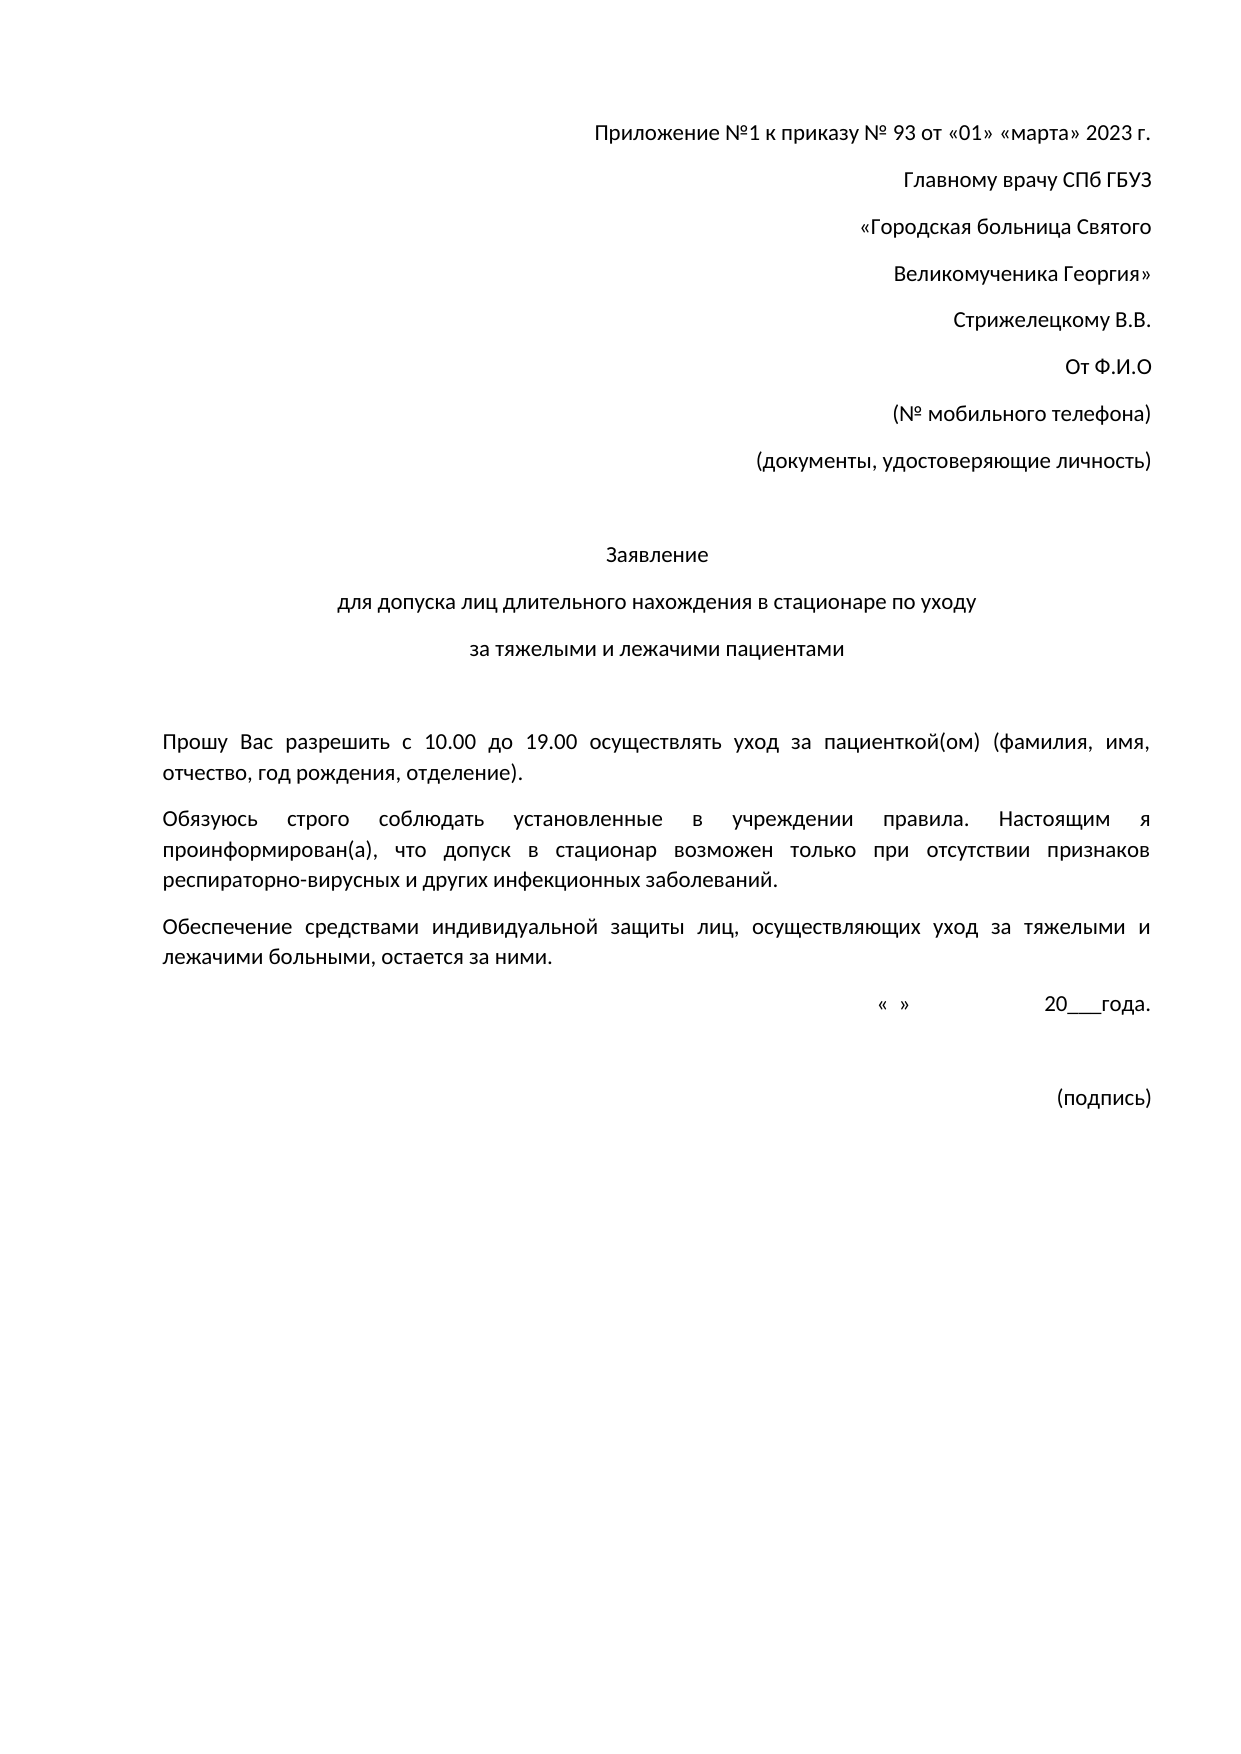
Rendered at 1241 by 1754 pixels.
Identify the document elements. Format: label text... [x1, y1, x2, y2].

text Великомученика Георгия» [162, 259, 1152, 287]
text Заявление [162, 540, 1152, 568]
text Стрижелецкому В.В. [162, 306, 1152, 334]
text для допуска лиц длительного нахождения в стационаре по уходу [162, 587, 1152, 615]
text Приложение №1 к приказу № 93 от «01» «марта» 2023 г. [162, 118, 1152, 146]
text От Ф.И.О [162, 352, 1152, 381]
text Главному врачу СПб ГБУЗ [162, 165, 1152, 193]
text за тяжелыми и лежачими пациентами [162, 634, 1152, 662]
text (документы, удостоверяющие личность) [162, 446, 1152, 474]
text « » 20___года. [162, 989, 1152, 1017]
text Обязуюсь строго соблюдать установленные в учреждении правила. Настоящим я проинформирован(а), что допуск в стационар возможен только при отсутствии признаков респираторно-вирусных и других инфекционных заболеваний. [162, 804, 1152, 893]
text «Городская больница Святого [162, 212, 1152, 240]
text (подпись) [162, 1083, 1152, 1111]
text Обеспечение средствами индивидуальной защиты лиц, осуществляющих уход за тяжелыми и лежачими больными, остается за ними. [162, 912, 1152, 970]
text Прошу Вас разрешить с 10.00 до 19.00 осуществлять уход за пациенткой(ом) (фамилия, имя, отчество, год рождения, отделение). [162, 727, 1152, 786]
text (№ мобильного телефона) [162, 399, 1152, 427]
